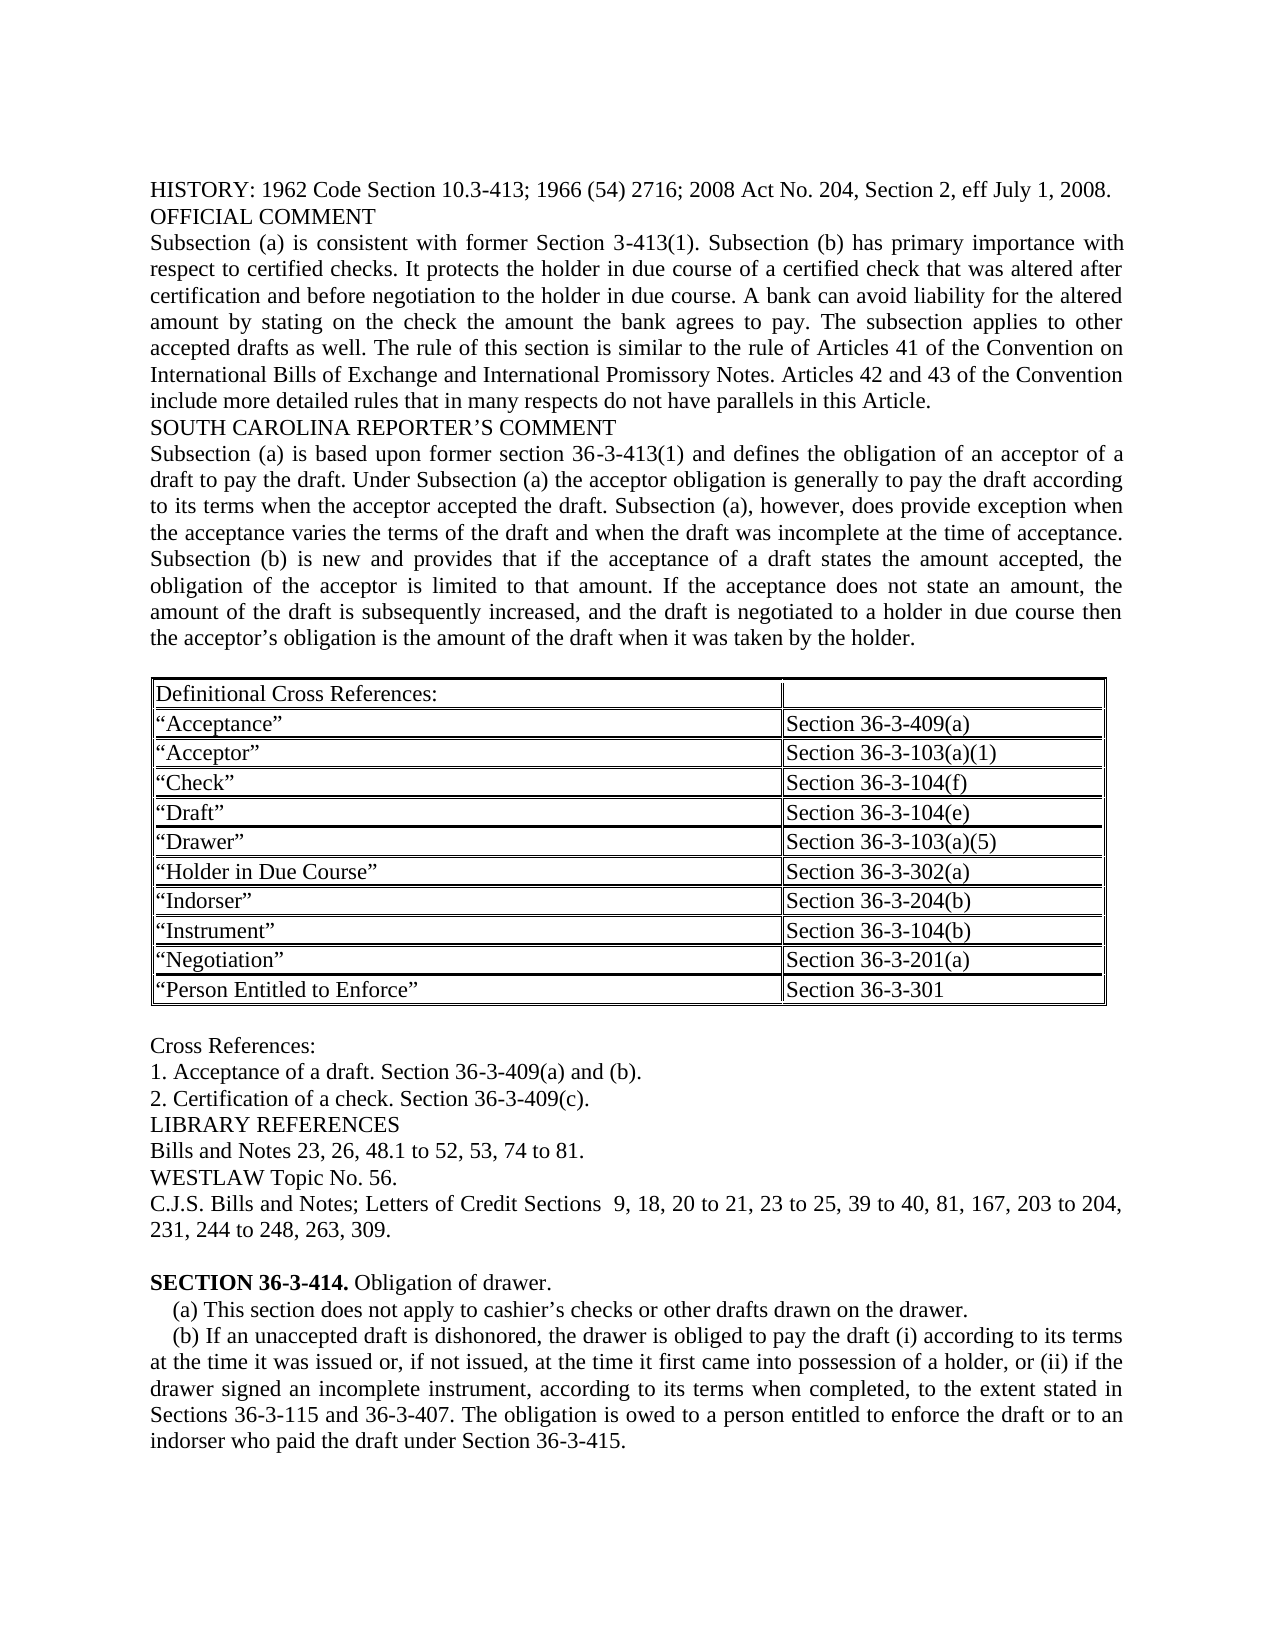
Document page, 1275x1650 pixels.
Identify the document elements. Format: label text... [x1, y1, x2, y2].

text (b) If an unaccepted draft is dishonored, the drawer is obliged to pay the draft (i) according to its terms at the time it was issued or, if not issued, at the time it first came into possession of a holder, or (ii) if the drawer signed an incomplete instrument, according to its terms when completed, to the extent stated in Sections 36-3-115 and 36-3-407. The obligation is owed to a person entitled to enforce the draft or to an indorser who paid the draft under Section 36-3-415. [150, 1322, 1125, 1454]
text LIBRARY REFERENCES [150, 1111, 1125, 1137]
text C.J.S. Bills and Notes; Letters of Credit Sections 9, 18, 20 to 21, 23 to 25, 39 to 40, 81, 167, 203 to 204, 231, 244 to 248, 263, 309. [150, 1190, 1125, 1243]
text Subsection (a) is based upon former section 36-3-413(1) and defines the obligation of an acceptor of a draft to pay the draft. Under Subsection (a) the acceptor obligation is generally to pay the draft according to its terms when the acceptor accepted the draft. Subsection (a), however, does provide exception when the acceptance varies the terms of the draft and when the draft was incomplete at the time of acceptance. Subsection (b) is new and provides that if the acceptance of a draft states the amount accepted, the obligation of the acceptor is limited to that amount. If the acceptance does not state an amount, the amount of the draft is subsequently increased, and the draft is negotiated to a holder in due course then the acceptor’s obligation is the amount of the draft when it was taken by the holder. [150, 440, 1125, 651]
text Bills and Notes 23, 26, 48.1 to 52, 53, 74 to 81. [150, 1137, 1125, 1164]
text SOUTH CAROLINA REPORTER’S COMMENT [150, 413, 1125, 440]
text WESTLAW Topic No. 56. [150, 1164, 1125, 1190]
text SECTION 36-3-414. Obligation of drawer. [150, 1269, 1125, 1296]
text Cross References: [150, 1032, 1125, 1058]
text Subsection (a) is consistent with former Section 3-413(1). Subsection (b) has primary importance with respect to certified checks. It protects the holder in due course of a certified check that was altered after certification and before negotiation to the holder in due course. A bank can avoid liability for the altered amount by stating on the check the amount the bank agrees to pay. The subsection applies to other accepted drafts as well. The rule of this section is similar to the rule of Articles 41 of the Convention on International Bills of Exchange and International Promissory Notes. Articles 42 and 43 of the Convention include more detailed rules that in many respects do not have parallels in this Article. [150, 229, 1125, 413]
text 2. Certification of a check. Section 36-3-409(c). [150, 1085, 1125, 1111]
text (a) This section does not apply to cashier’s checks or other drafts drawn on the drawer. [150, 1296, 1125, 1322]
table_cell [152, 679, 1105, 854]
text OFFICIAL COMMENT [150, 203, 1125, 229]
text HISTORY: 1962 Code Section 10.3-413; 1966 (54) 2716; 2008 Act No. 204, Section 2, eff July 1, 2008. [150, 176, 1125, 203]
text 1. Acceptance of a draft. Section 36-3-409(a) and (b). [150, 1058, 1125, 1085]
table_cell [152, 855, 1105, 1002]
